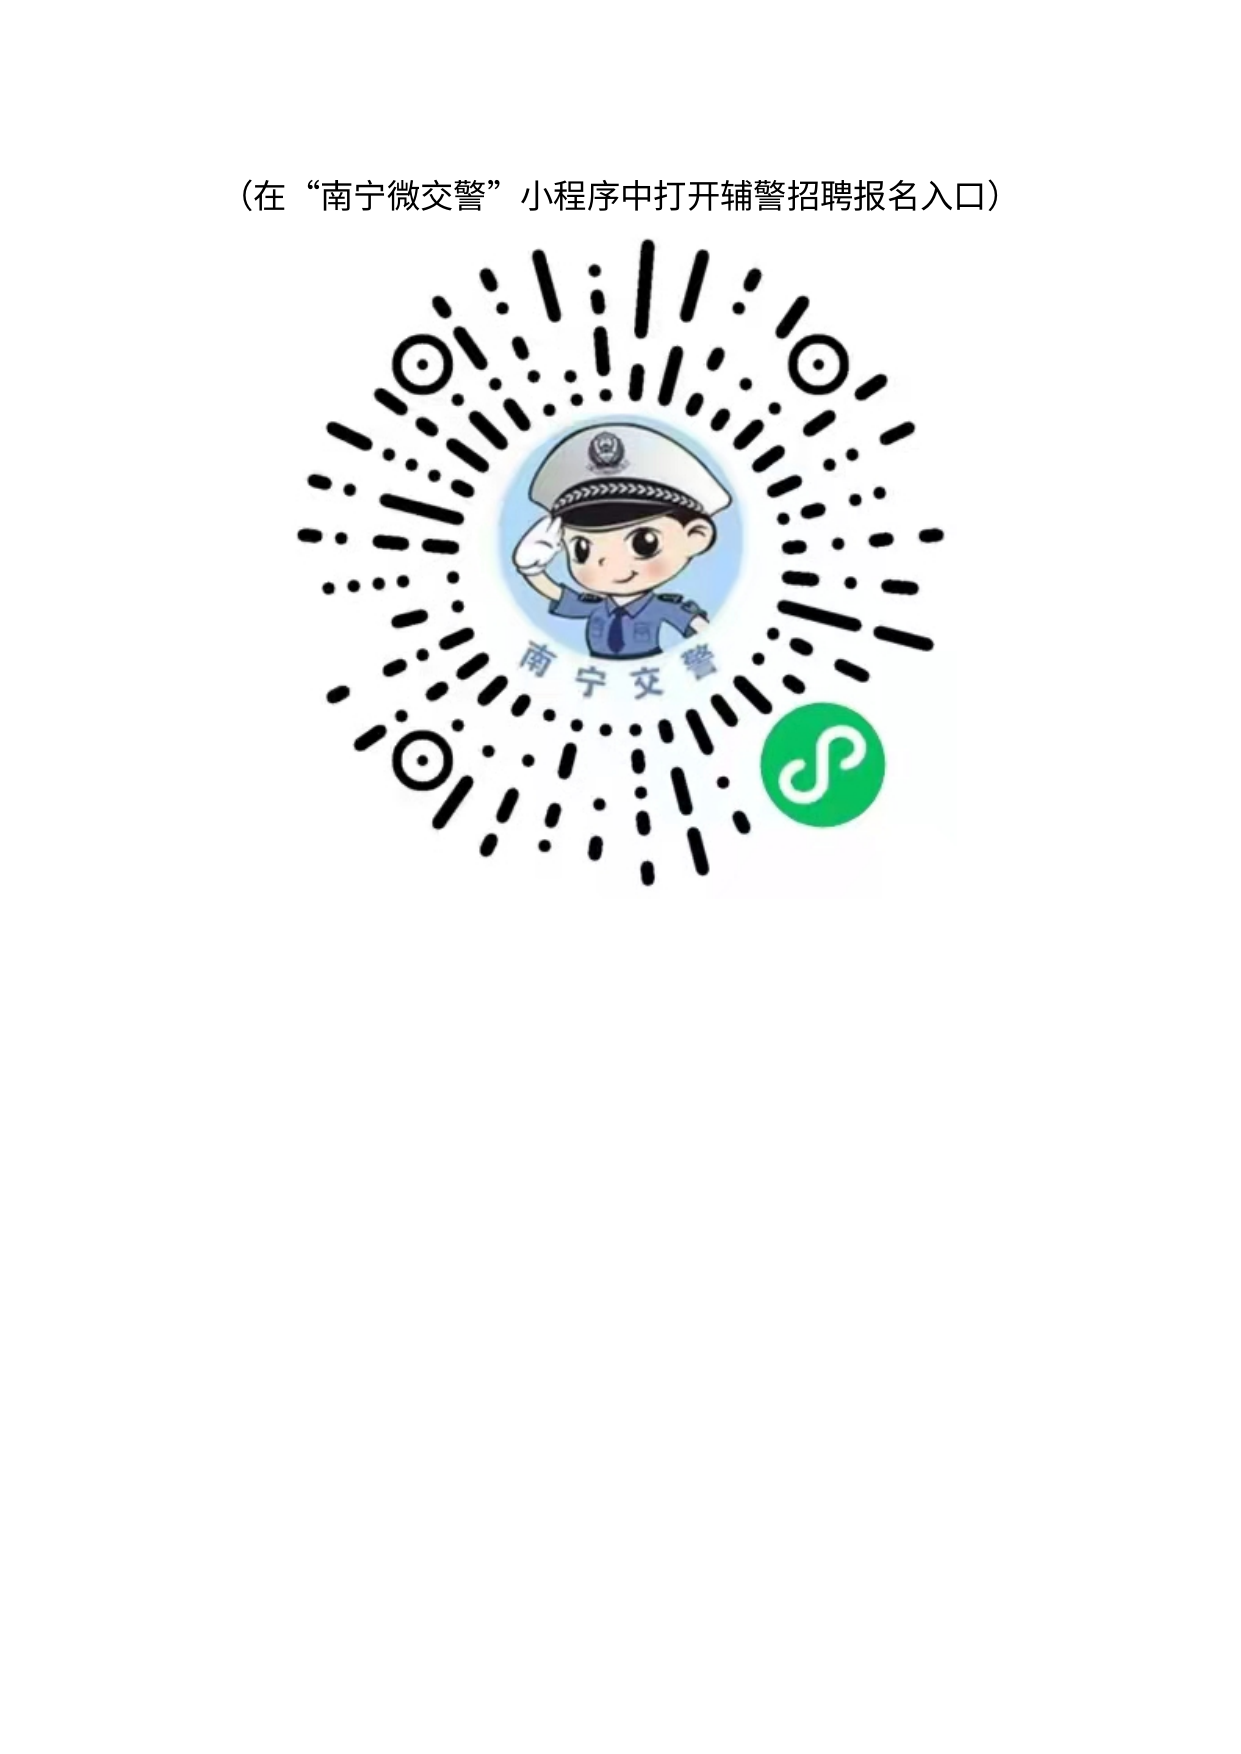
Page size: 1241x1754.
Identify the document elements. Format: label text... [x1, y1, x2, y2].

text （在“南宁微交警”小程序中打开辅警招聘报名入口） [187, 162, 1053, 227]
picture [284, 226, 957, 899]
